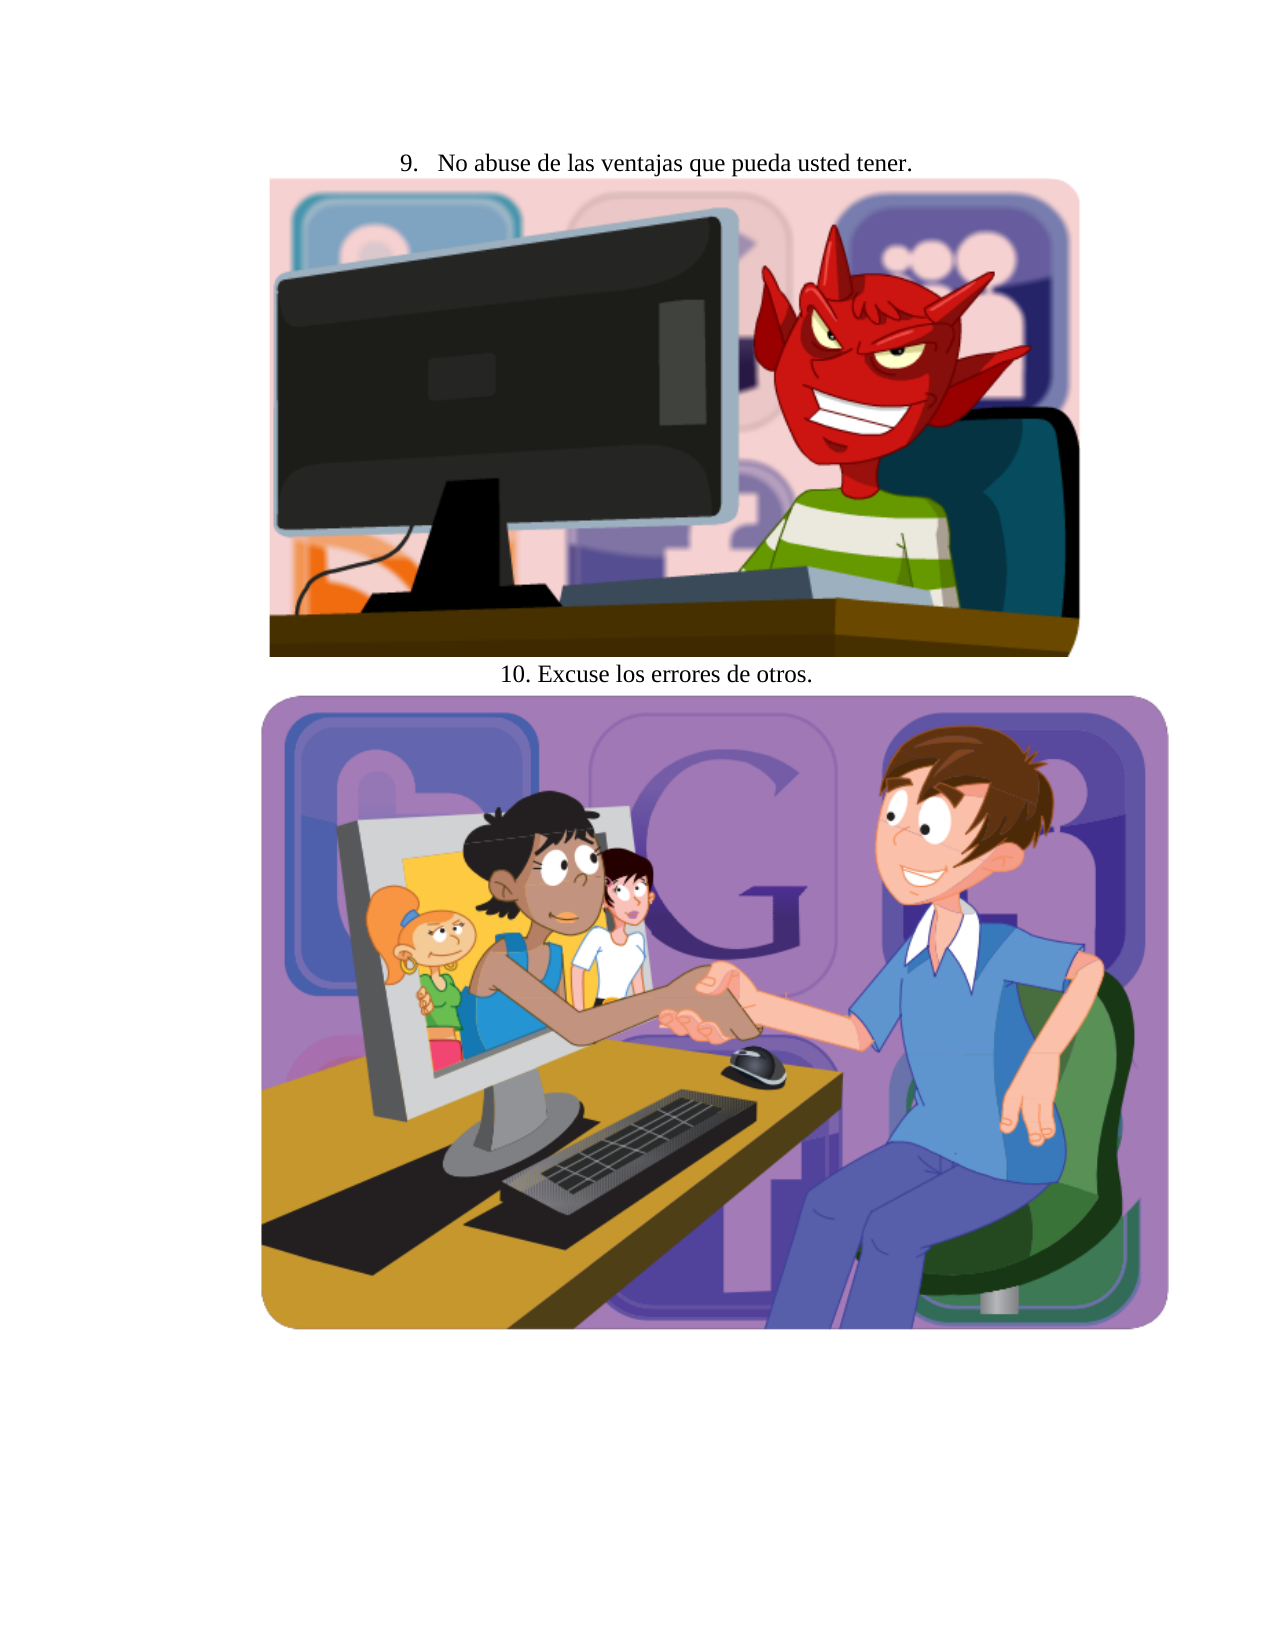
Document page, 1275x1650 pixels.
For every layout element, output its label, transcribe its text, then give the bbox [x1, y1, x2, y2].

picture [269, 178, 1081, 657]
picture [252, 689, 1173, 1346]
